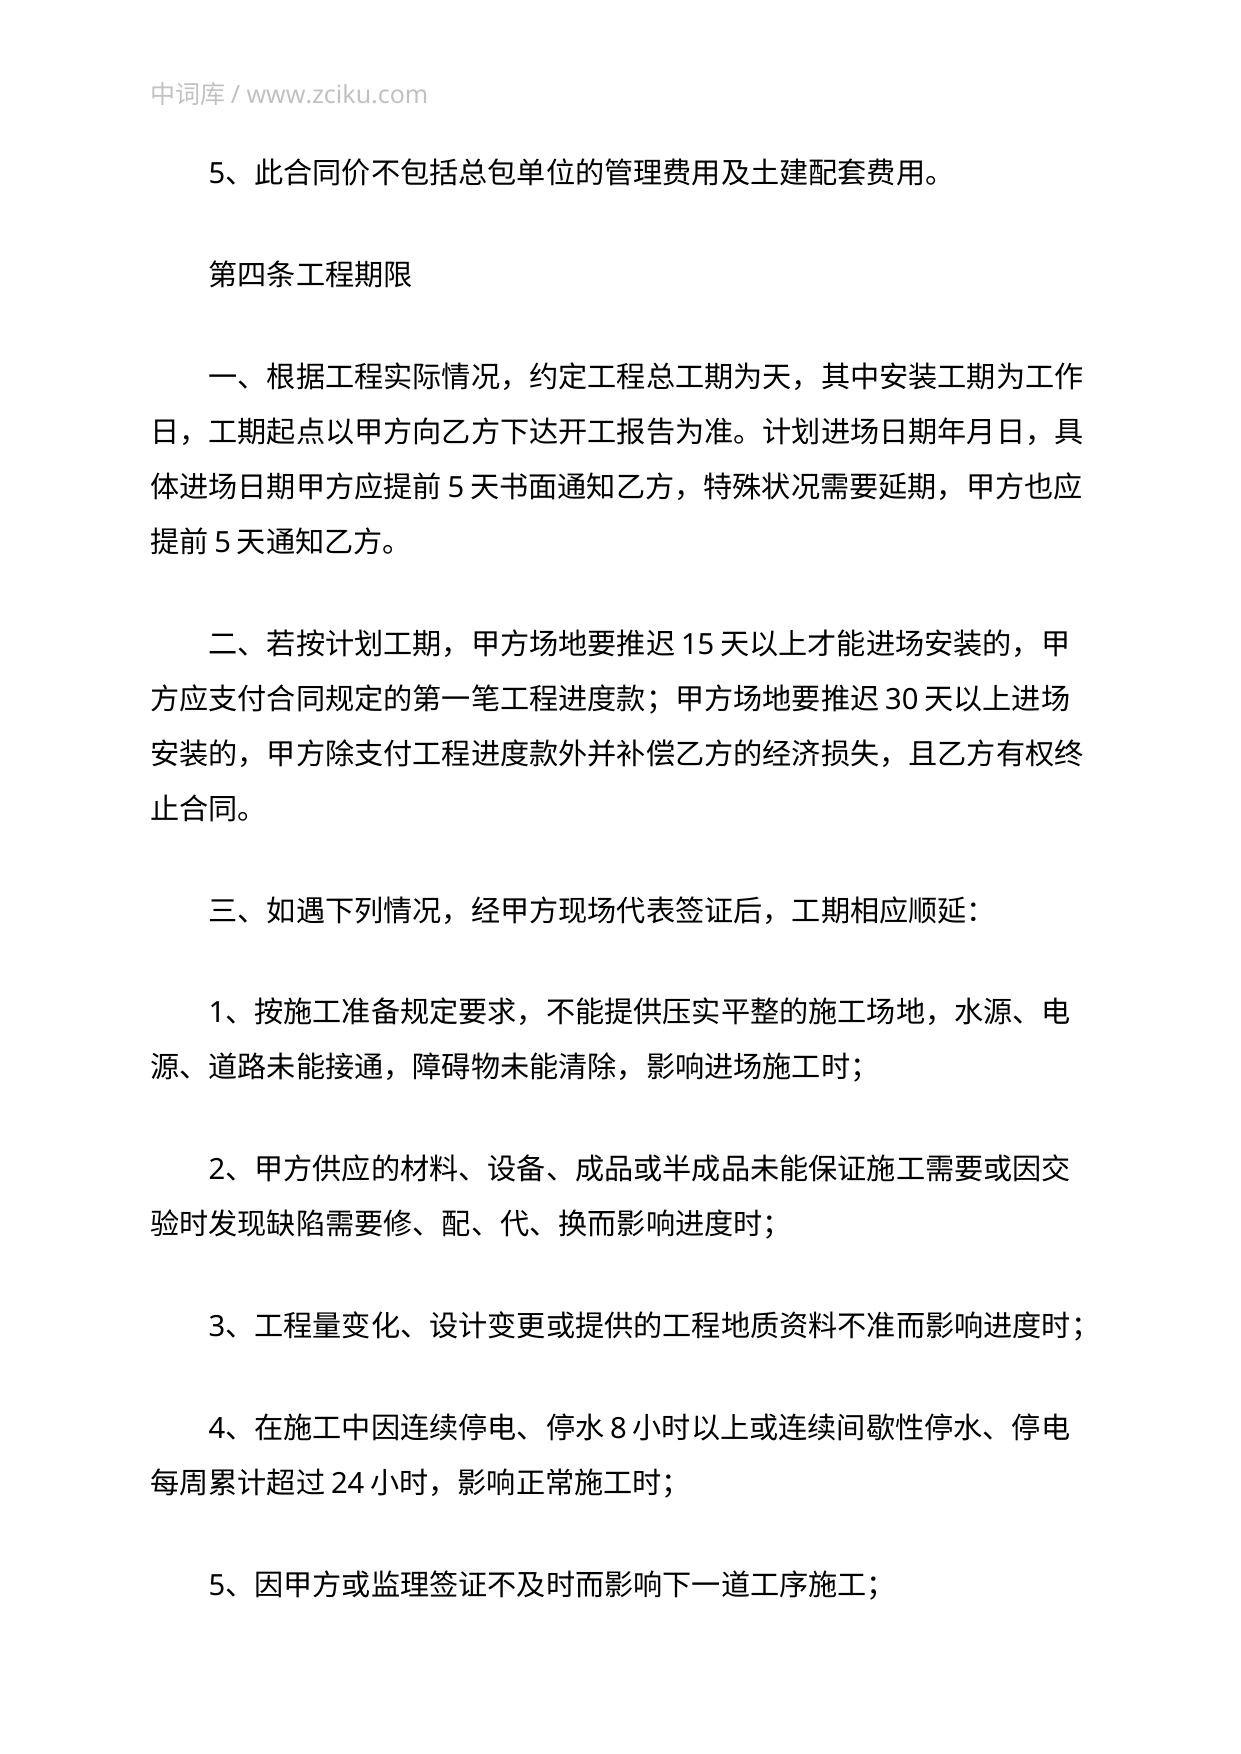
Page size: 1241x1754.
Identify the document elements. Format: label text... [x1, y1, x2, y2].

text 1、按施工准备规定要求，不能提供压实平整的施工场地，水源、电源、道路未能接通，障碍物未能清除，影响进场施工时； [150, 989, 1090, 1086]
text 3、工程量变化、设计变更或提供的工程地质资料不准而影响进度时； [150, 1302, 1090, 1345]
text 5、因甲方或监理签证不及时而影响下一道工序施工； [150, 1561, 1090, 1604]
text 三、如遇下列情况，经甲方现场代表签证后，工期相应顺延： [150, 887, 1090, 929]
text 4、在施工中因连续停电、停水8小时以上或连续间歇性停水、停电每周累计超过24小时，影响正常施工时； [150, 1404, 1090, 1502]
text 一、根据工程实际情况，约定工程总工期为天，其中安装工期为工作日，工期起点以甲方向乙方下达开工报告为准。计划进场日期年月日，具体进场日期甲方应提前5天书面通知乙方，特殊状况需要延期，甲方也应提前5天通知乙方。 [150, 354, 1090, 561]
text 二、若按计划工期，甲方场地要推迟15天以上才能进场安装的，甲方应支付合同规定的第一笔工程进度款；甲方场地要推迟30天以上进场安装的，甲方除支付工程进度款外并补偿乙方的经济损失，且乙方有权终止合同。 [150, 621, 1090, 828]
text 2、甲方供应的材料、设备、成品或半成品未能保证施工需要或因交验时发现缺陷需要修、配、代、换而影响进度时； [150, 1146, 1090, 1243]
text 第四条工程期限 [150, 252, 1090, 294]
text 5、此合同价不包括总包单位的管理费用及土建配套费用。 [150, 150, 1090, 192]
